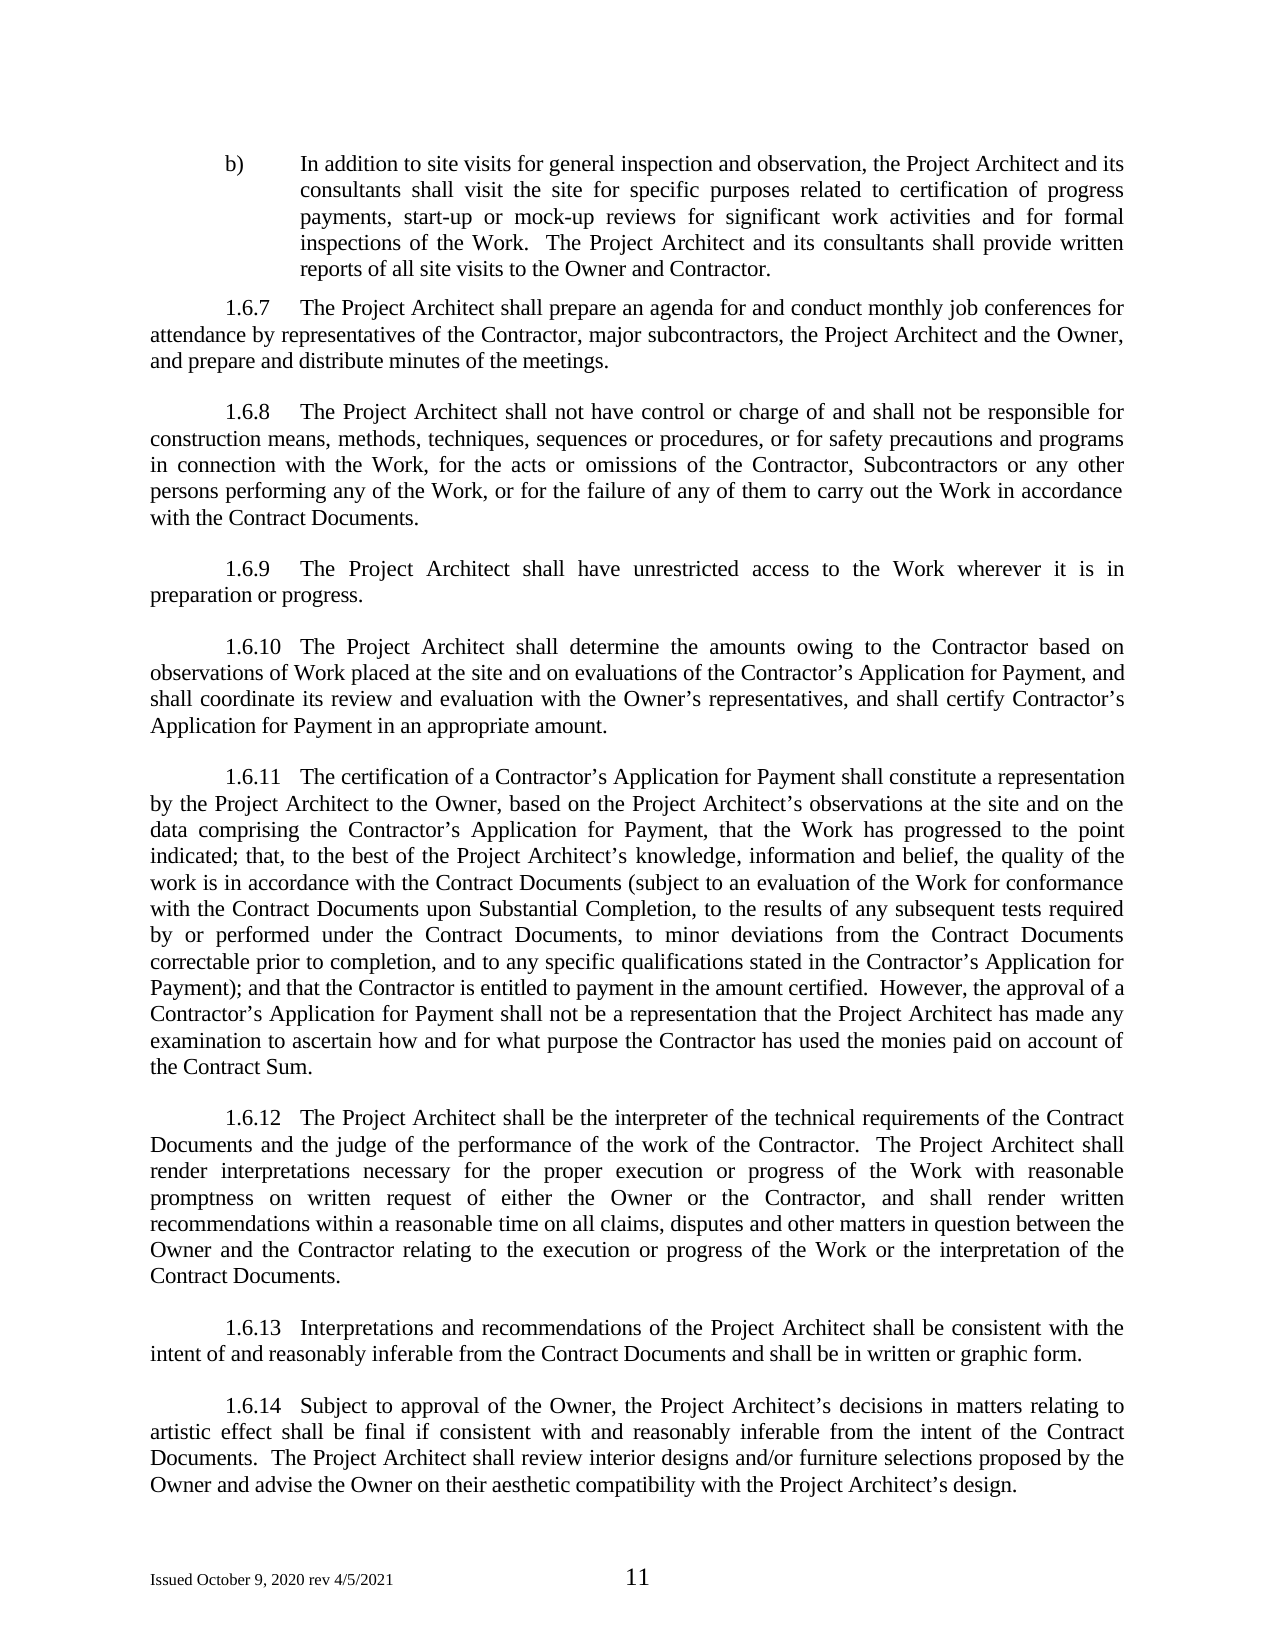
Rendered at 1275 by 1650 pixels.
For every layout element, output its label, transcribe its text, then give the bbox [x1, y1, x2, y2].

subtitle The Project Architect shall have unrestricted access to the Work wherever it is in preparation or progress. [150, 555, 1125, 608]
subtitle The Project Architect shall prepare an agenda for and conduct monthly job conferences for attendance by representatives of the Contractor, major subcontractors, the Project Architect and the Owner, and prepare and distribute minutes of the meetings. [150, 294, 1125, 373]
subtitle In addition to site visits for general inspection and observation, the Project Architect and its consultants shall visit the site for specific purposes related to certification of progress payments, start-up or mock-up reviews for significant work activities and for formal inspections of the Work. The Project Architect and its consultants shall provide written reports of all site visits to the Owner and Contractor. [225, 150, 1125, 282]
subtitle Interpretations and recommendations of the Project Architect shall be consistent with the intent of and reasonably inferable from the Contract Documents and shall be in written or graphic form. [150, 1314, 1125, 1367]
subtitle Subject to approval of the Owner, the Project Architect’s decisions in matters relating to artistic effect shall be final if consistent with and reasonably inferable from the intent of the Contract Documents. The Project Architect shall review interior designs and/or furniture selections proposed by the Owner and advise the Owner on their aesthetic compatibility with the Project Architect’s design. [150, 1392, 1125, 1497]
subtitle The Project Architect shall be the interpreter of the technical requirements of the Contract Documents and the judge of the performance of the work of the Contractor. The Project Architect shall render interpretations necessary for the proper execution or progress of the Work with reasonable promptness on written request of either the Owner or the Contractor, and shall render written recommendations within a reasonable time on all claims, disputes and other matters in question between the Owner and the Contractor relating to the execution or progress of the Work or the interpretation of the Contract Documents. [150, 1104, 1125, 1289]
subtitle The certification of a Contractor’s Application for Payment shall constitute a representation by the Project Architect to the Owner, based on the Project Architect’s observations at the site and on the data comprising the Contractor’s Application for Payment, that the Work has progressed to the point indicated; that, to the best of the Project Architect’s knowledge, information and belief, the quality of the work is in accordance with the Contract Documents (subject to an evaluation of the Work for conformance with the Contract Documents upon Substantial Completion, to the results of any subsequent tests required by or performed under the Contract Documents, to minor deviations from the Contract Documents correctable prior to completion, and to any specific qualifications stated in the Contractor’s Application for Payment); and that the Contractor is entitled to payment in the amount certified. However, the approval of a Contractor’s Application for Payment shall not be a representation that the Project Architect has made any examination to ascertain how and for what purpose the Contractor has used the monies paid on account of the Contract Sum. [150, 763, 1125, 1079]
subtitle The Project Architect shall not have control or charge of and shall not be responsible for construction means, methods, techniques, sequences or procedures, or for safety precautions and programs in connection with the Work, for the acts or omissions of the Contractor, Subcontractors or any other persons performing any of the Work, or for the failure of any of them to carry out the Work in accordance with the Contract Documents. [150, 398, 1125, 530]
subtitle The Project Architect shall determine the amounts owing to the Contractor based on observations of Work placed at the site and on evaluations of the Contractor’s Application for Payment, and shall coordinate its review and evaluation with the Owner’s representatives, and shall certify Contractor’s Application for Payment in an appropriate amount. [150, 633, 1125, 738]
